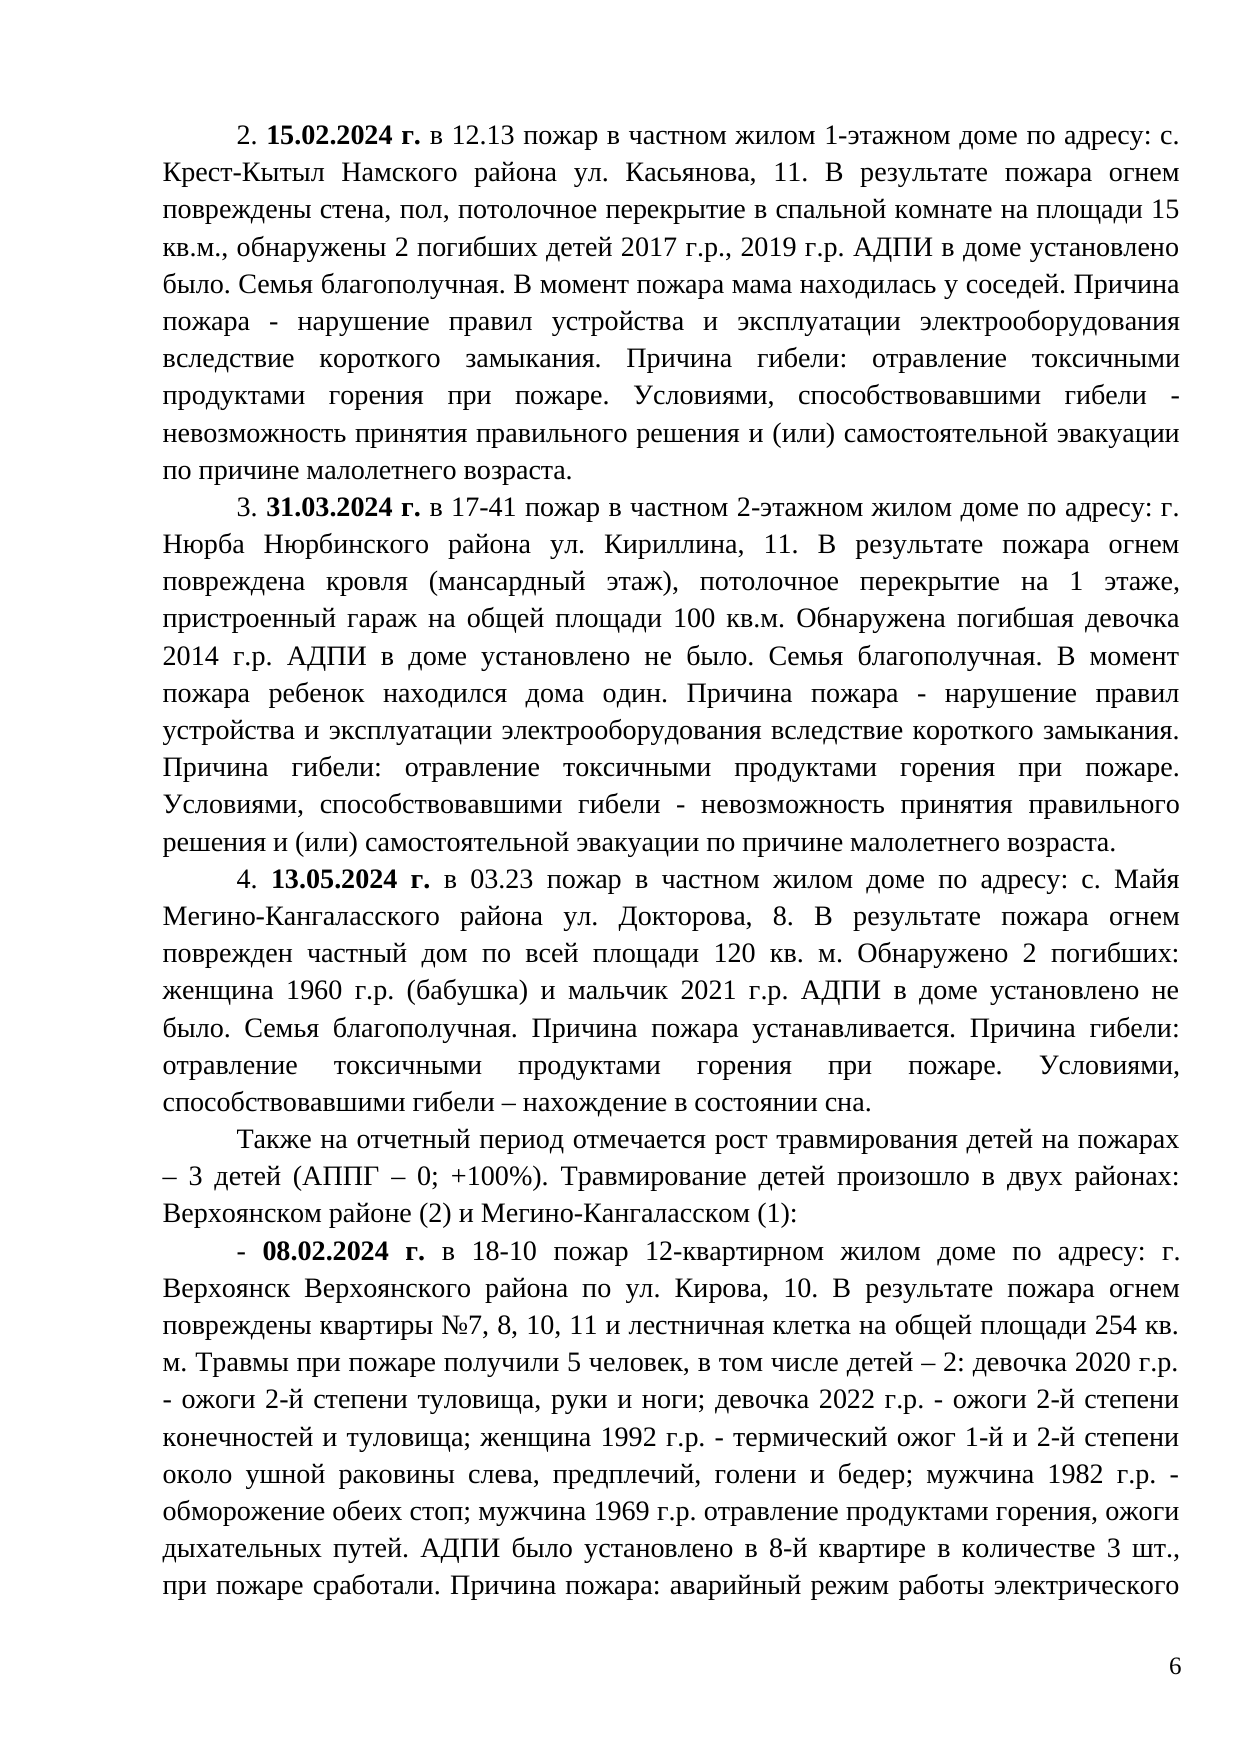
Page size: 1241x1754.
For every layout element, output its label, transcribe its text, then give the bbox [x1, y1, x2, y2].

text 4. 13.05.2024 г. в 03.23 пожар в частном жилом доме по адресу: с. Майя Мегино-Кангаласского района ул. Докторова, 8. В результате пожара огнем поврежден частный дом по всей площади 120 кв. м. Обнаружено 2 погибших: женщина 1960 г.р. (бабушка) и мальчик 2021 г.р. АДПИ в доме установлено не было. Семья благополучная. Причина пожара устанавливается. Причина гибели: отравление токсичными продуктами горения при пожаре. Условиями, способствовавшими гибели – нахождение в состоянии сна. [162, 862, 1181, 1117]
text 2. 15.02.2024 г. в 12.13 пожар в частном жилом 1-этажном доме по адресу: с. Крест-Кытыл Намского района ул. Касьянова, 11. В результате пожара огнем повреждены стена, пол, потолочное перекрытие в спальной комнате на площади 15 кв.м., обнаружены 2 погибших детей 2017 г.р., 2019 г.р. АДПИ в доме установлено было. Семья благополучная. В момент пожара мама находилась у соседей. Причина пожара - нарушение правил устройства и эксплуатации электрооборудования вследствие короткого замыкания. Причина гибели: отравление токсичными продуктами горения при пожаре. Условиями, способствовавшими гибели - невозможность принятия правильного решения и (или) самостоятельной эвакуации по причине малолетнего возраста. [162, 118, 1181, 485]
text 3. 31.03.2024 г. в 17-41 пожар в частном 2-этажном жилом доме по адресу: г. Нюрба Нюрбинского района ул. Кириллина, 11. В результате пожара огнем повреждена кровля (мансардный этаж), потолочное перекрытие на 1 этаже, пристроенный гараж на общей площади 100 кв.м. Обнаружена погибшая девочка 2014 г.р. АДПИ в доме установлено не было. Семья благополучная. В момент пожара ребенок находился дома один. Причина пожара - нарушение правил устройства и эксплуатации электрооборудования вследствие короткого замыкания. Причина гибели: отравление токсичными продуктами горения при пожаре. Условиями, способствовавшими гибели - невозможность принятия правильного решения и (или) самостоятельной эвакуации по причине малолетнего возраста. [162, 490, 1181, 857]
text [162, 1234, 1181, 1601]
text Также на отчетный период отмечается рост травмирования детей на пожарах – 3 детей (АППГ – 0; +100%). Травмирование детей произошло в двух районах: Верхоянском районе (2) и Мегино-Кангаласском (1): [162, 1122, 1181, 1229]
